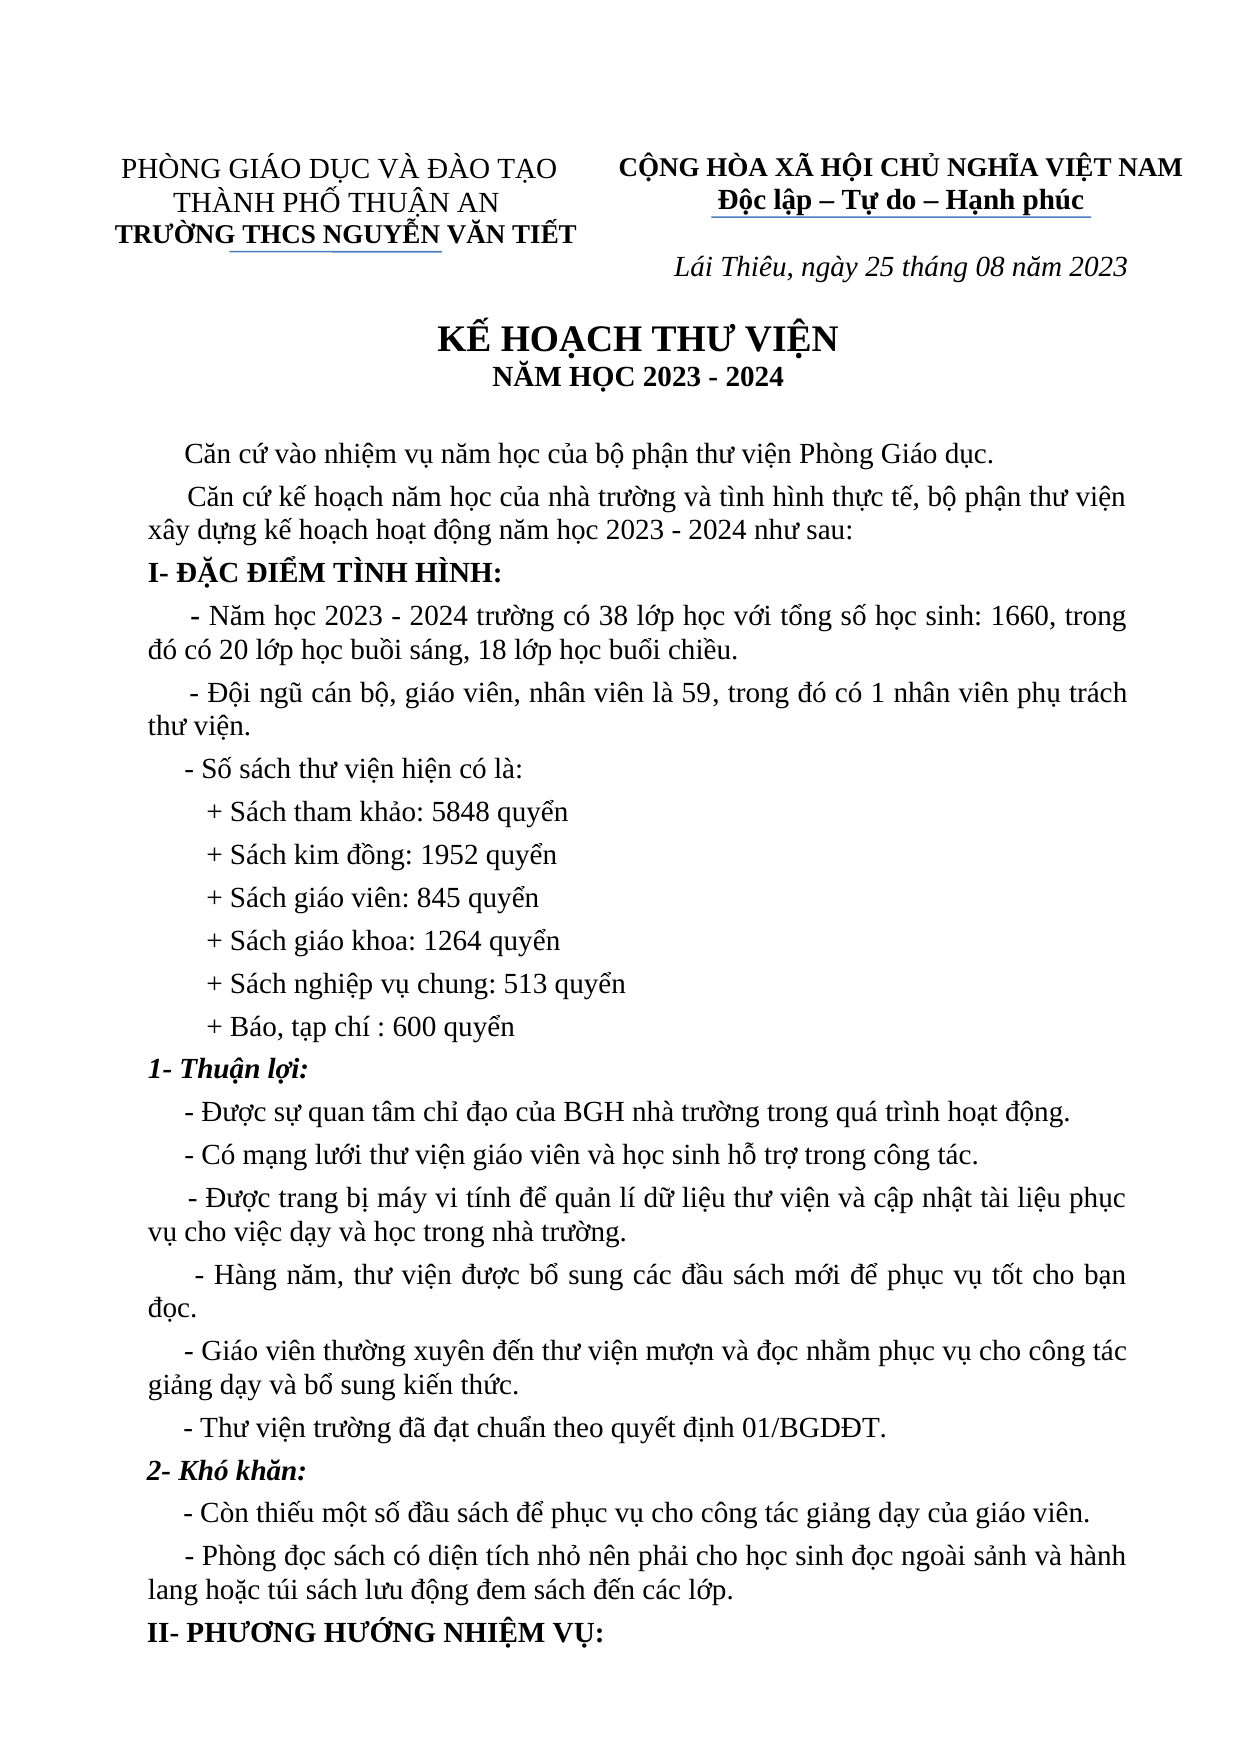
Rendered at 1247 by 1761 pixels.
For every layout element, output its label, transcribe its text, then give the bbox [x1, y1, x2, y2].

text + Sách giáo viên: 845 quyển [148, 880, 1128, 913]
table_header PHÒNG GIÁO DỤC VÀ ĐÀO TẠO THÀNH PHỐ THUẬN AN TRƯỜNG THCS NGUYỄN VĂN TIẾT [103, 151, 605, 316]
text - Hàng năm, thư viện được bổ sung các đầu sách mới để phục vụ tốt cho bạn đọc. [147, 1257, 1128, 1324]
text - Còn thiếu một số đầu sách để phục vụ cho công tác giảng dạy của giáo viên. [147, 1496, 1128, 1529]
text - Đội ngũ cán bộ, giáo viên, nhân viên là 59, trong đó có 1 nhân viên phụ trách thư viện. [148, 675, 1128, 742]
text - Số sách thư viện hiện có là: [148, 751, 1128, 785]
text - Được sự quan tâm chỉ đạo của BGH nhà trường trong quá trình hoạt động. [148, 1094, 1128, 1128]
text - Có mạng lưới thư viện giáo viên và học sinh hỗ trợ trong công tác. [148, 1137, 1128, 1171]
text + Sách giáo khoa: 1264 quyển [148, 923, 1128, 956]
text - Giáo viên thường xuyên đến thư viện mượn và đọc nhằm phục vụ cho công tác giảng dạy và bổ sung kiến thức. [147, 1333, 1128, 1400]
text Căn cứ kế hoạch năm học của nhà trường và tình hình thực tế, bộ phận thư viện xây dựng kế hoạch hoạt động năm học 2023 - 2024 như sau: [148, 479, 1128, 546]
text 1- Thuận lợi: [148, 1052, 1128, 1085]
text - Được trang bị máy vi tính để quản lí dữ liệu thư viện và cập nhật tài liệu phục vụ cho việc dạy và học trong nhà trường. [148, 1180, 1128, 1247]
text + Sách kim đồng: 1952 quyển [148, 837, 1128, 871]
text - Phòng đọc sách có diện tích nhỏ nên phải cho học sinh đọc ngoài sảnh và hành lang hoặc túi sách lưu động đem sách đến các lớp. [147, 1538, 1128, 1606]
text I- ĐẶC ĐIỂM TÌNH HÌNH: [148, 555, 1128, 589]
text KẾ HOẠCH THƯ VIỆN [148, 316, 1128, 359]
text NĂM HỌC 2023 - 2024 [148, 359, 1128, 393]
text + Sách nghiệp vụ chung: 513 quyển [148, 966, 1128, 999]
text II- PHƯƠNG HƯỚNG NHIỆM VỤ: [147, 1615, 1128, 1648]
text - Thư viện trường đã đạt chuẩn theo quyết định 01/BGDĐT. [147, 1410, 1128, 1443]
table_header CỘNG HÒA XÃ HỘI CHỦ NGHĨA VIỆT NAM Độc lập – Tự do – Hạnh phúc Lái Thiêu, ngày 25 tháng 08 năm 2023 [605, 151, 1196, 316]
text + Sách tham khảo: 5848 quyển [148, 794, 1128, 828]
text 2- Khó khăn: [147, 1453, 1128, 1486]
text + Báo, tạp chí : 600 quyển [148, 1009, 1128, 1042]
text Căn cứ vào nhiệm vụ năm học của bộ phận thư viện Phòng Giáo dục. [148, 436, 1128, 469]
text - Năm học 2023 - 2024 trường có 38 lớp học với tổng số học sinh: 1660, trong đó có 20 lớp học buồi sáng, 18 lớp học buổi chiều. [148, 598, 1128, 665]
